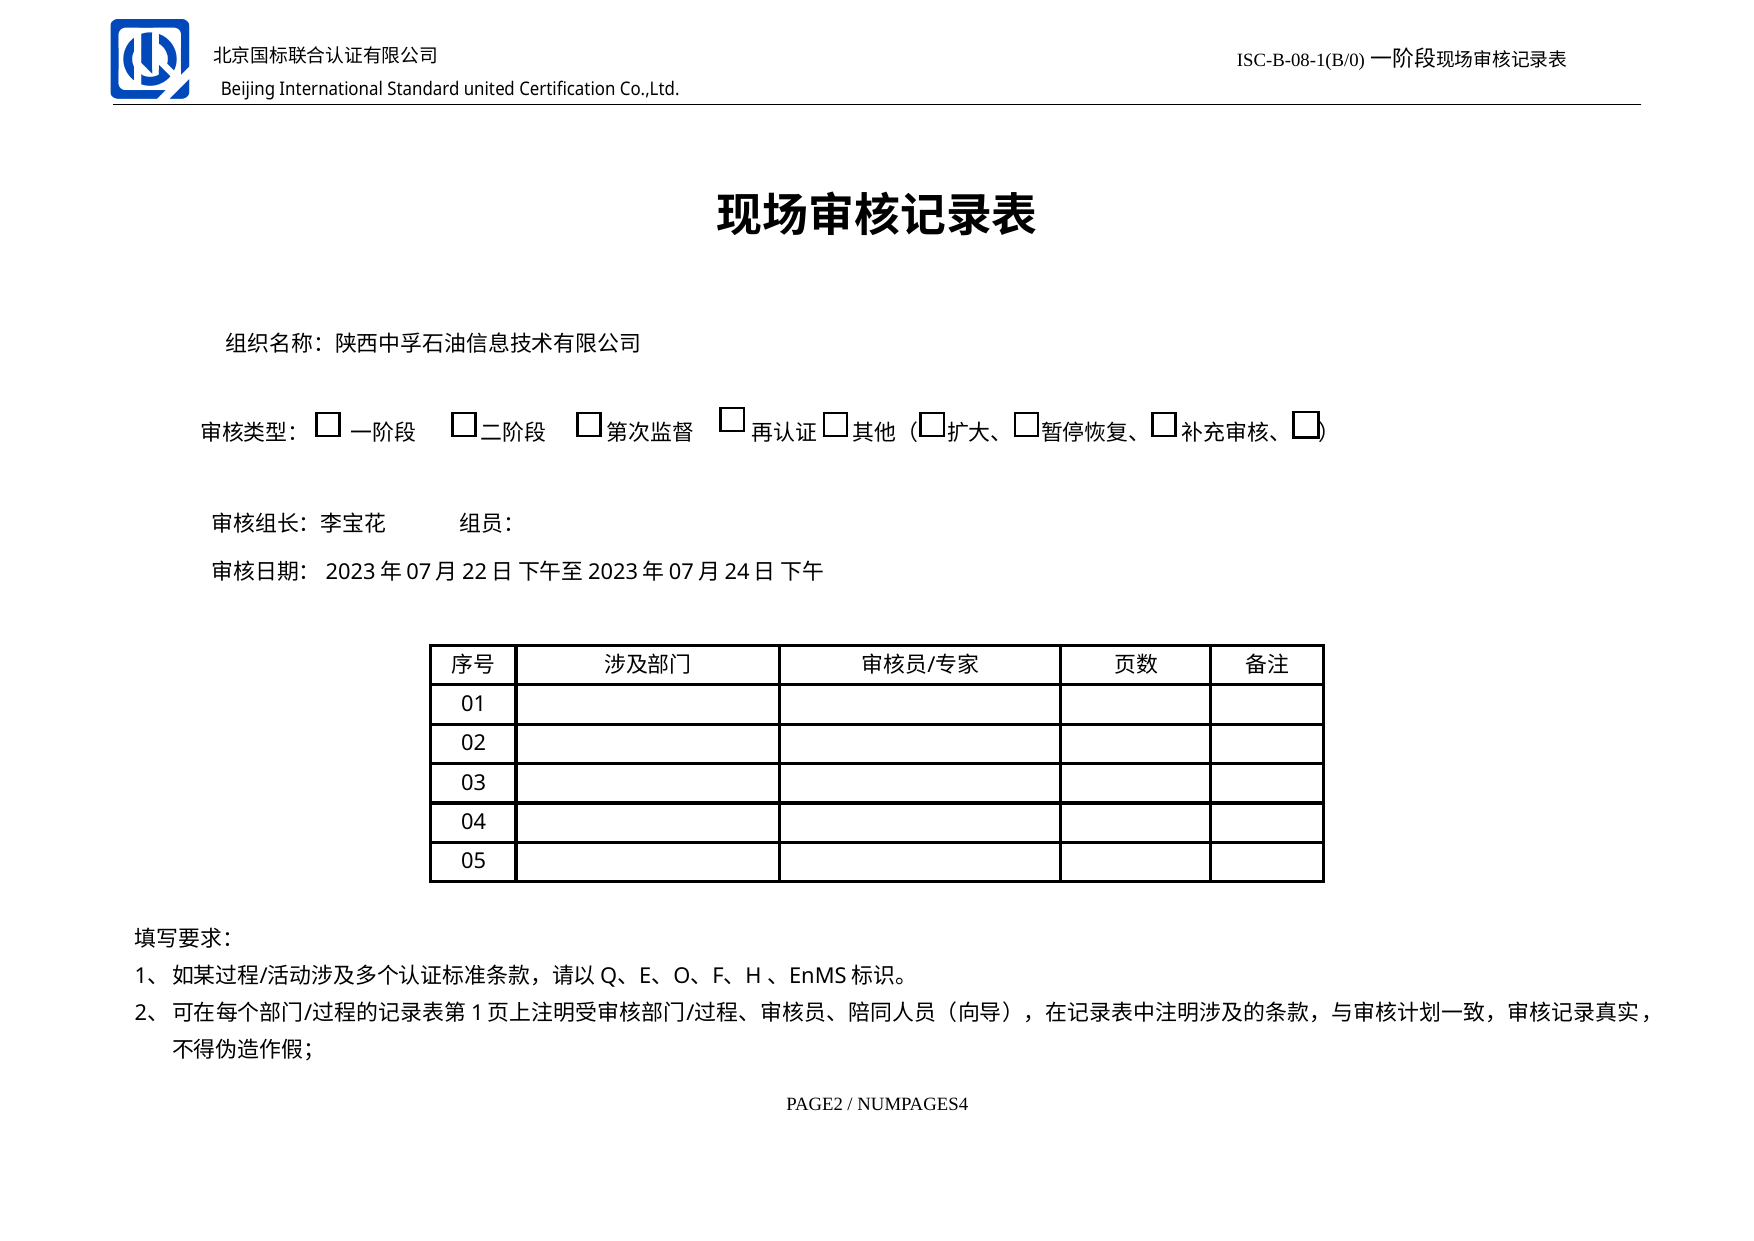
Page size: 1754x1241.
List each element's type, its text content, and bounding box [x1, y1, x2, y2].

table_cell [781, 726, 1059, 762]
table_cell [1062, 844, 1209, 880]
text 审核类型： 一阶段 二阶段 第次监督 再认证 其他（扩大、暂停恢复、补充审核、） [112, 399, 1641, 464]
table_cell [1212, 844, 1322, 880]
table_cell [1062, 726, 1209, 762]
text 现场审核记录表 [112, 163, 1641, 261]
list 如某过程/活动涉及多个认证标准条款，请以Q、E、O、F、H 、EnMS标识。 [134, 957, 1641, 990]
table_cell [1212, 805, 1322, 841]
picture [110, 19, 190, 99]
text 审核日期： 2023年07月22日 下午至2023年07月24日 下午 [112, 554, 1641, 587]
table_cell 05 [432, 844, 514, 880]
table_cell [518, 686, 778, 723]
table_cell 01 [432, 686, 514, 723]
table_header 涉及部门 [518, 647, 778, 683]
table_header 备注 [1212, 647, 1322, 683]
text 填写要求： [112, 920, 1641, 953]
table_cell [781, 765, 1059, 801]
table_cell 02 [432, 726, 514, 762]
table_cell [781, 844, 1059, 880]
table_cell [518, 844, 778, 880]
table_cell [518, 726, 778, 762]
table_cell [1212, 765, 1322, 801]
table_cell [1062, 805, 1209, 841]
table_header 序号 [432, 647, 514, 683]
table_cell [518, 805, 778, 841]
table_header 页数 [1062, 647, 1209, 683]
table_cell [781, 686, 1059, 723]
text 组织名称：陕西中孚石油信息技术有限公司 [112, 326, 1641, 358]
table_cell [1212, 686, 1322, 723]
table_header 审核员/专家 [781, 647, 1059, 683]
table_cell [518, 765, 778, 801]
table_cell [1212, 726, 1322, 762]
table_cell [1062, 686, 1209, 723]
table_cell [1062, 765, 1209, 801]
list 可在每个部门/过程的记录表第1页上注明受审核部门/过程、审核员、陪同人员（向导），在记录表中注明涉及的条款，与审核计划一致，审核记录真实，不得伪造作假； [134, 994, 1641, 1064]
text 审核组长：李宝花 组员： [112, 506, 1641, 538]
table_cell 04 [432, 805, 514, 841]
table_cell [781, 805, 1059, 841]
table_cell 03 [432, 765, 514, 801]
